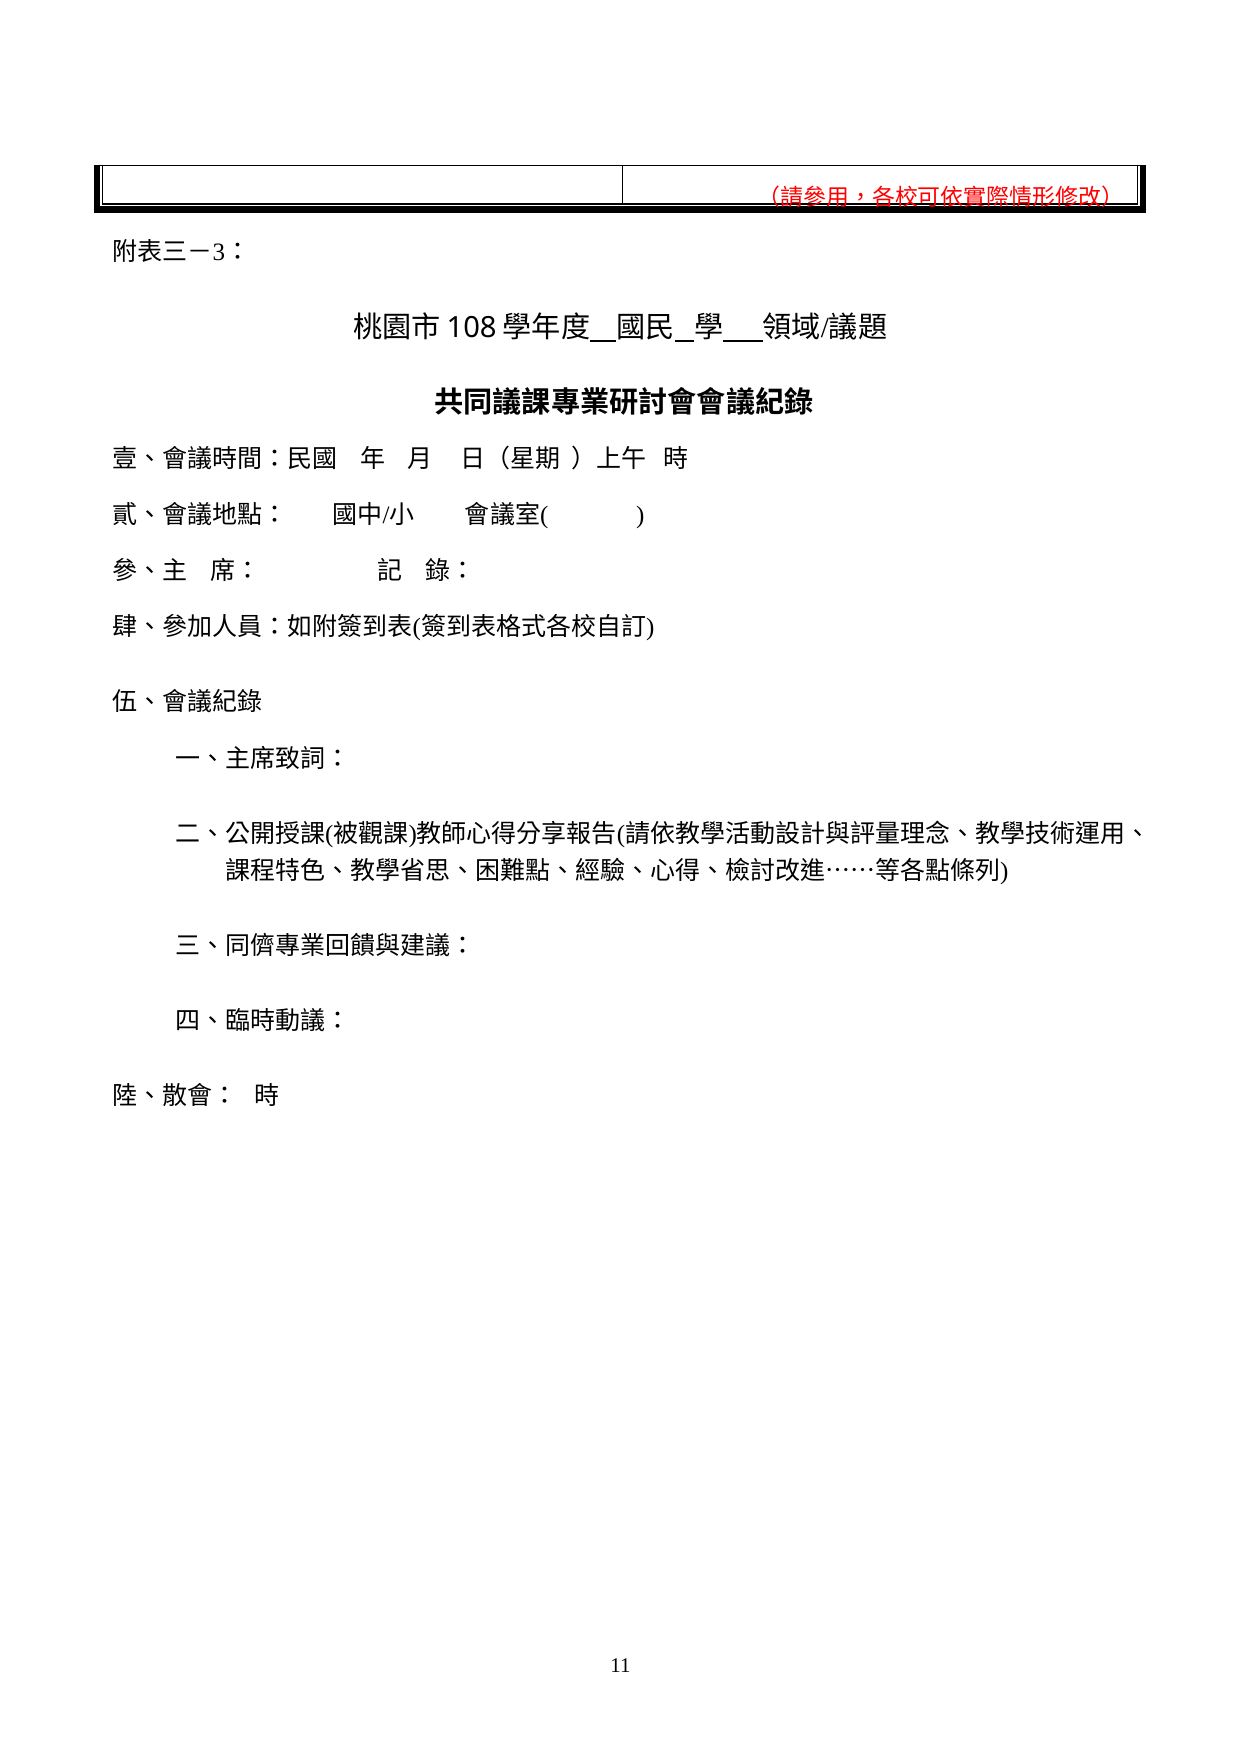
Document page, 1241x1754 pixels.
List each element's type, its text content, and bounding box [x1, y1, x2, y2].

text 陸、散會： 時 [112, 1075, 1128, 1112]
text 共同議課專業研討會會議紀錄 [112, 362, 1128, 437]
text 桃園市108學年度 國民 學 領域/議題 [112, 287, 1128, 362]
text 二、公開授課(被觀課)教師心得分享報告(請依教學活動設計與評量理念、教學技術運用、課程特色、教學省思、困難點、經驗、心得、檢討改進……等各點條列) [175, 812, 1128, 887]
text 三、同儕專業回饋與建議： [175, 925, 1128, 962]
text 四、臨時動議： [175, 1000, 1128, 1037]
text 伍、會議紀錄 [112, 681, 1128, 719]
table_cell [623, 166, 1137, 203]
text 貳、會議地點： 國中/小 會議室( ) [112, 494, 1128, 531]
text 一、主席致詞： [175, 737, 1128, 775]
text 壹、會議時間：民國 年 月 日（星期 ）上午 時 [112, 437, 1128, 475]
text 參、主 席： 記 錄： [112, 550, 1128, 587]
text 肆、參加人員：如附簽到表(簽到表格式各校自訂) [112, 606, 1128, 644]
text 附表三－3： [112, 231, 1128, 269]
table_cell [103, 166, 622, 203]
